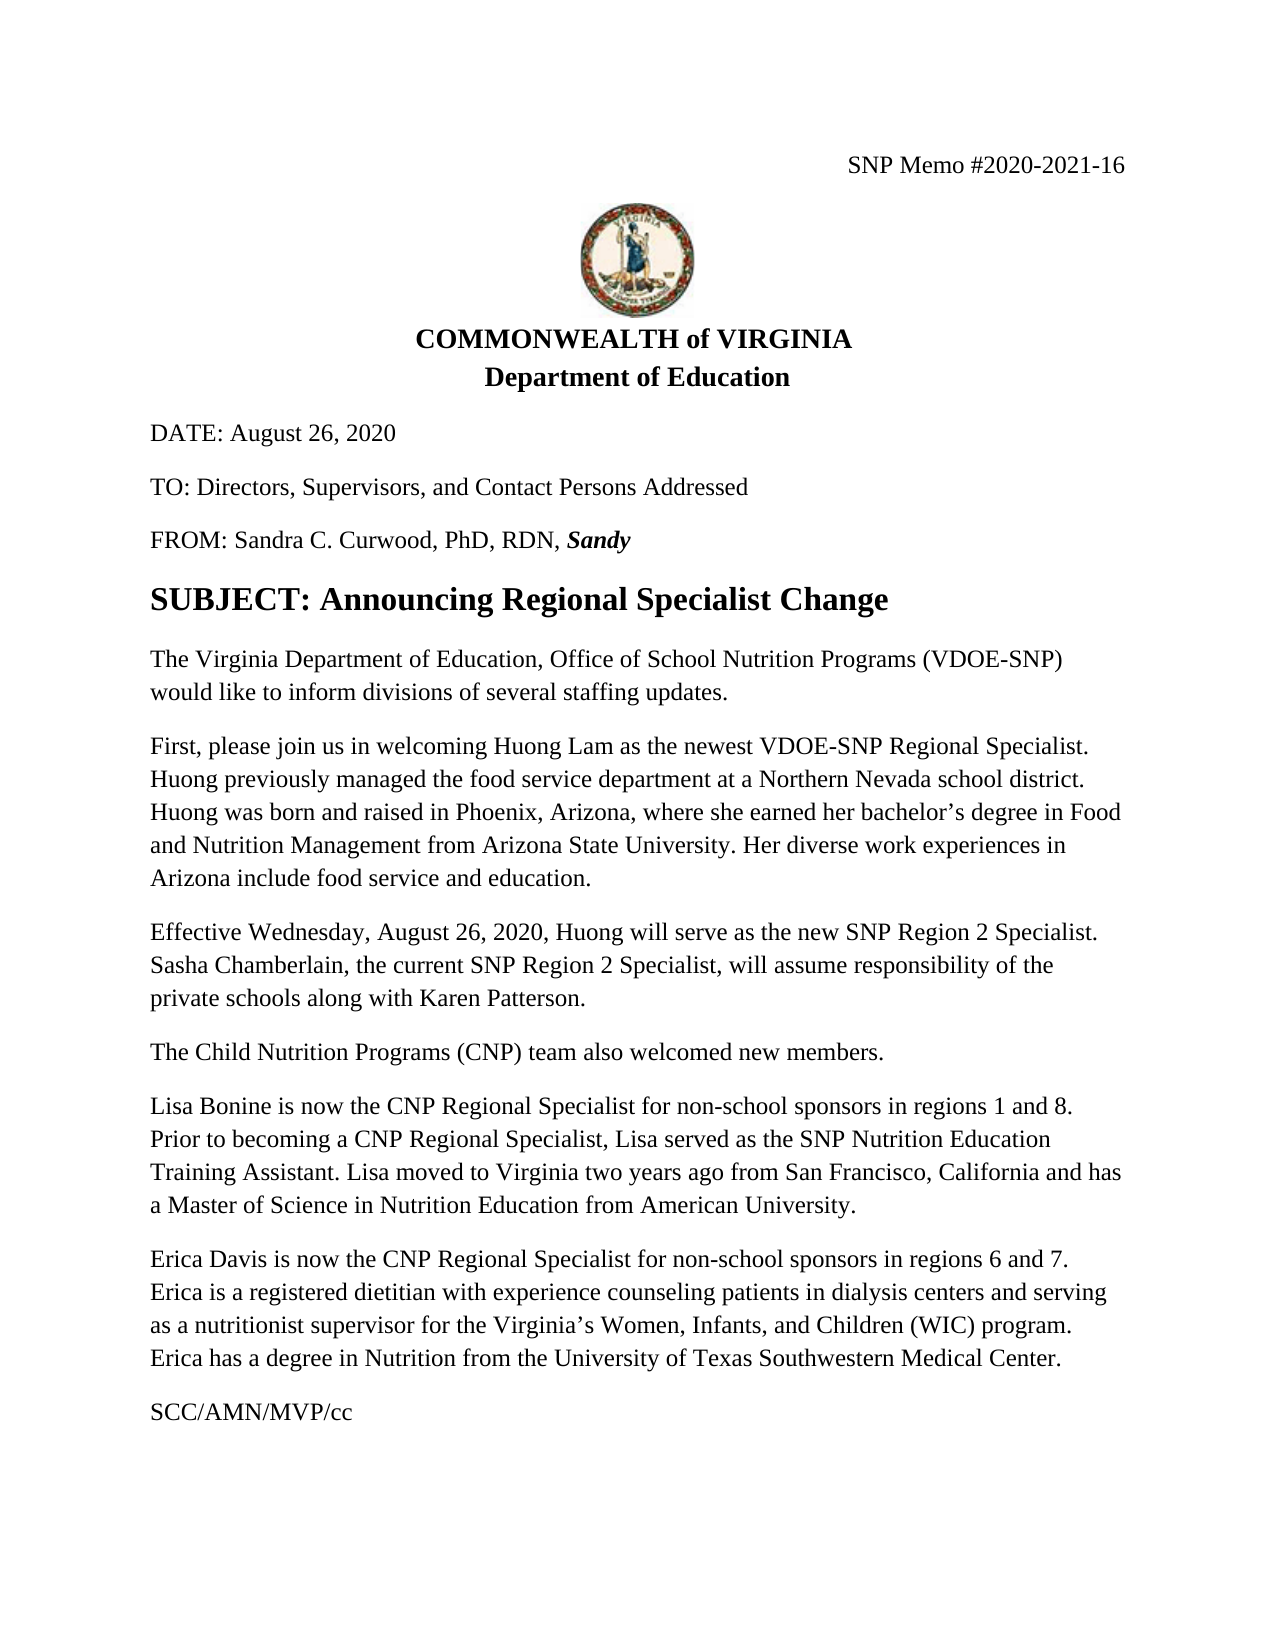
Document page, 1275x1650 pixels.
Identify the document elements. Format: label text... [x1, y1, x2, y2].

text The Child Nutrition Programs (CNP) team also welcomed new members. [150, 1037, 1125, 1066]
text Lisa Bonine is now the CNP Regional Specialist for non-school sponsors in regions 1 and 8. Prior to becoming a CNP Regional Specialist, Lisa served as the SNP Nutrition Education Training Assistant. Lisa moved to Virginia two years ago from San Francisco, California and has a Master of Science in Nutrition Education from American University. [150, 1091, 1125, 1218]
text First, please join us in welcoming Huong Lam as the newest VDOE-SNP Regional Specialist. Huong previously managed the food service department at a Northern Nevada school district. Huong was born and raised in Phoenix, Arizona, where she earned her bachelor’s degree in Food and Nutrition Management from Arizona State University. Her diverse work experiences in Arizona include food service and education. [150, 731, 1125, 892]
text Effective Wednesday, August 26, 2020, Huong will serve as the new SNP Region 2 Specialist. Sasha Chamberlain, the current SNP Region 2 Specialist, will assume responsibility of the private schools along with Karen Patterson. [150, 917, 1125, 1012]
text Erica Davis is now the CNP Regional Specialist for non-school sponsors in regions 6 and 7. Erica is a registered dietitian with experience counseling patients in dialysis centers and serving as a nutritionist supervisor for the Virginia’s Women, Infants, and Children (WIC) program. Erica has a degree in Nutrition from the University of Texas Southwestern Medical Center. [150, 1244, 1125, 1371]
subtitle SNP Memo #2020-2021-16 [150, 150, 1125, 179]
text COMMONWEALTH of VIRGINIA Department of Education [150, 204, 1125, 392]
subtitle SUBJECT: Announcing Regional Specialist Change [150, 579, 1125, 618]
text SCC/AMN/MVP/cc [150, 1397, 1125, 1425]
picture [580, 203, 695, 318]
text TO: Directors, Supervisors, and Contact Persons Addressed [150, 472, 1125, 500]
text The Virginia Department of Education, Office of School Nutrition Programs (VDOE-SNP) would like to inform divisions of several staffing updates. [150, 644, 1125, 706]
text FROM: Sandra C. Curwood, PhD, RDN, Sandy [150, 525, 1125, 554]
text DATE: August 26, 2020 [150, 418, 1125, 446]
